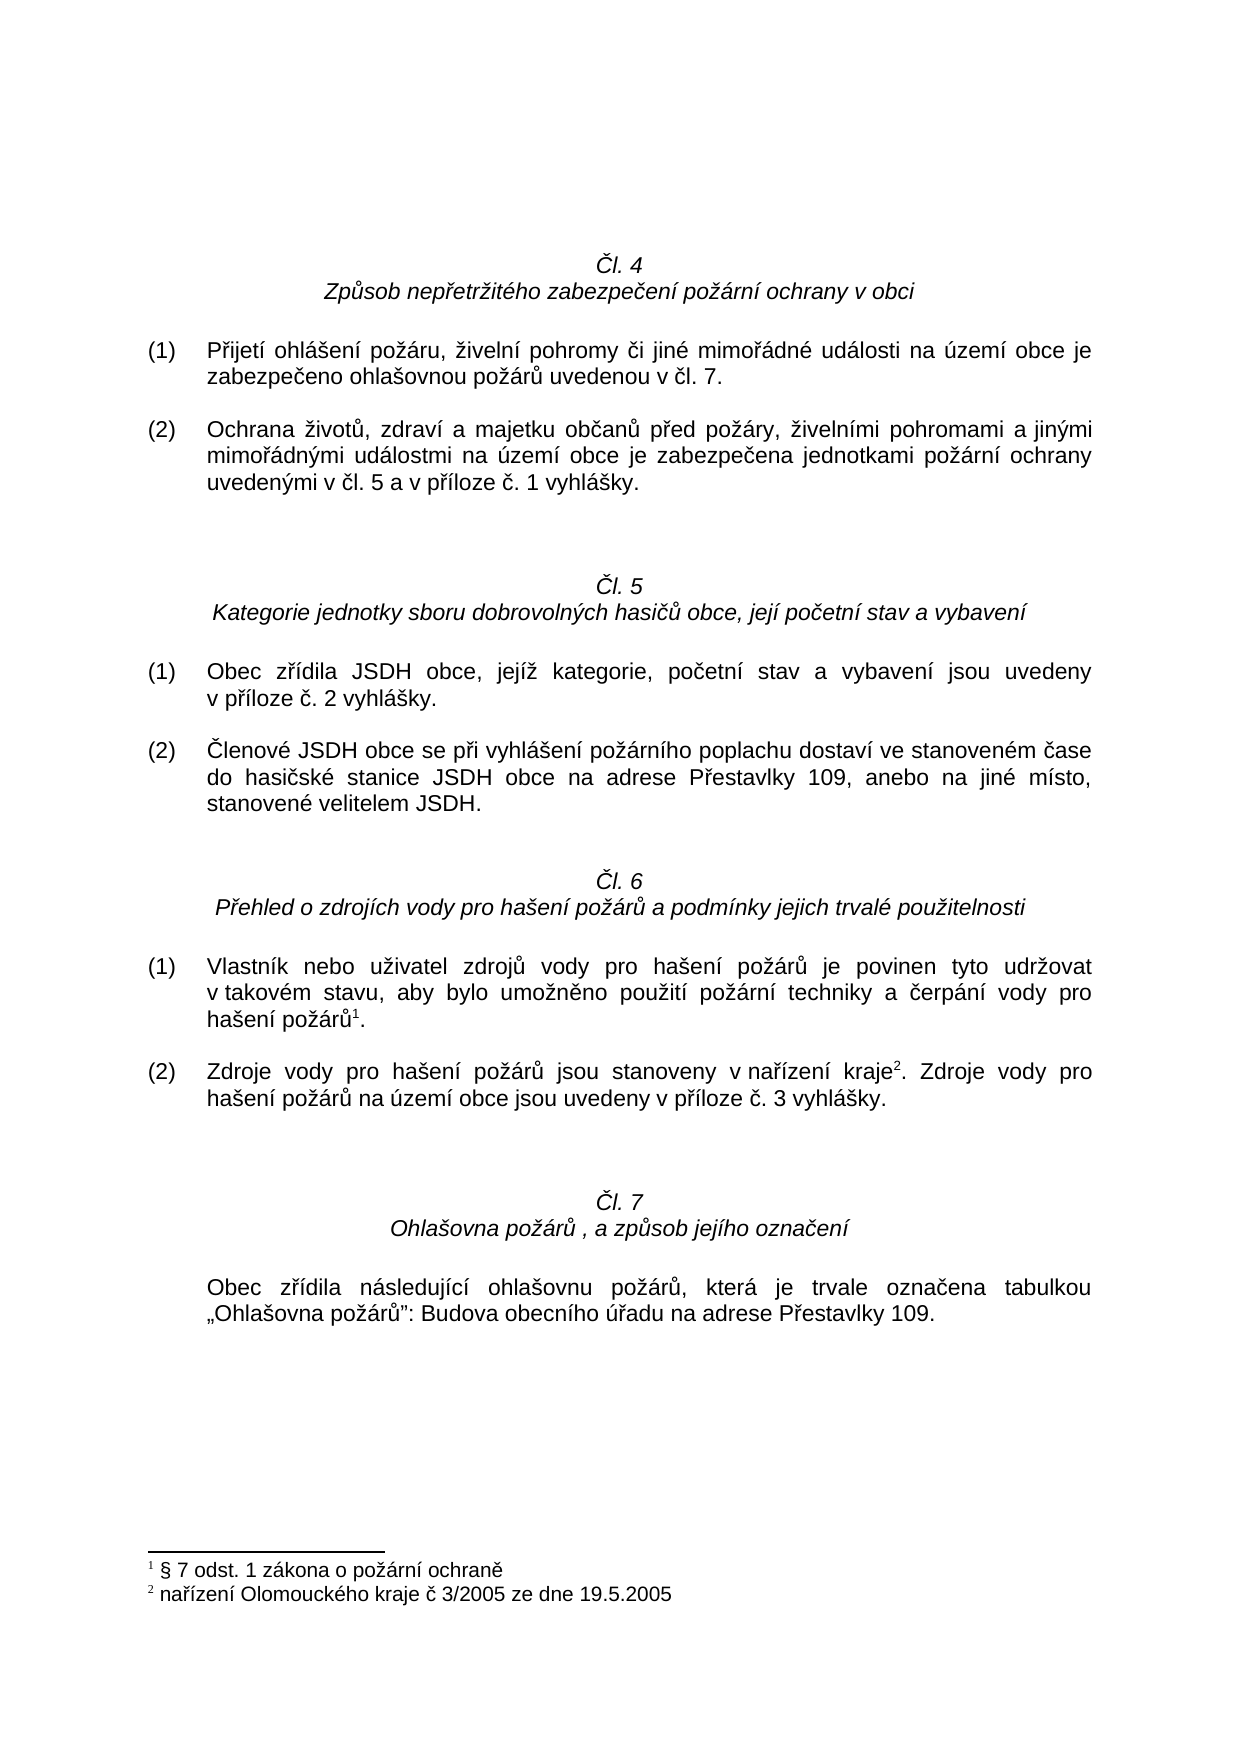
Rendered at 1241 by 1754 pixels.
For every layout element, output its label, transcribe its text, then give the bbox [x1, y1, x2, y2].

text Obec zřídila následující ohlašovnu požárů, která je trvale označena tabulkou „Ohlašovna požárů”: Budova obecního úřadu na adrese Přestavlky 109. [207, 1274, 1093, 1327]
subtitle Čl. 7 Ohlašovna požárů , a způsob jejího označení [148, 1189, 1093, 1241]
list Obec zřídila JSDH obce, jejíž kategorie, početní stav a vybavení jsou uvedeny v příloze č. 2 vyhlášky. [148, 658, 1093, 711]
list Vlastník nebo uživatel zdrojů vody pro hašení požárů je povinen tyto udržovat v takovém stavu, aby bylo umožněno použití požární techniky a čerpání vody pro hašení požárů. [148, 953, 1093, 1032]
subtitle Čl. 4 Způsob nepřetržitého zabezpečení požární ochrany v obci [148, 252, 1093, 304]
list Přijetí ohlášení požáru, živelní pohromy či jiné mimořádné události na území obce je zabezpečeno ohlašovnou požárů uvedenou v čl. 7. [148, 337, 1093, 390]
list Zdroje vody pro hašení požárů jsou stanoveny v nařízení kraje. Zdroje vody pro hašení požárů na území obce jsou uvedeny v příloze č. 3 vyhlášky. [148, 1058, 1093, 1111]
list Členové JSDH obce se při vyhlášení požárního poplachu dostaví ve stanoveném čase do hasičské stanice JSDH obce na adrese Přestavlky 109, anebo na jiné místo, stanovené velitelem JSDH. [148, 737, 1093, 816]
subtitle Čl. 6 Přehled o zdrojích vody pro hašení požárů a podmínky jejich trvalé použitelnosti [148, 868, 1093, 920]
subtitle Čl. 5 Kategorie jednotky sboru dobrovolných hasičů obce, její početní stav a vybavení [148, 573, 1093, 626]
list Ochrana životů, zdraví a majetku občanů před požáry, živelními pohromami a jinými mimořádnými událostmi na území obce je zabezpečena jednotkami požární ochrany uvedenými v čl. 5 a v příloze č. 1 vyhlášky. [148, 416, 1093, 495]
